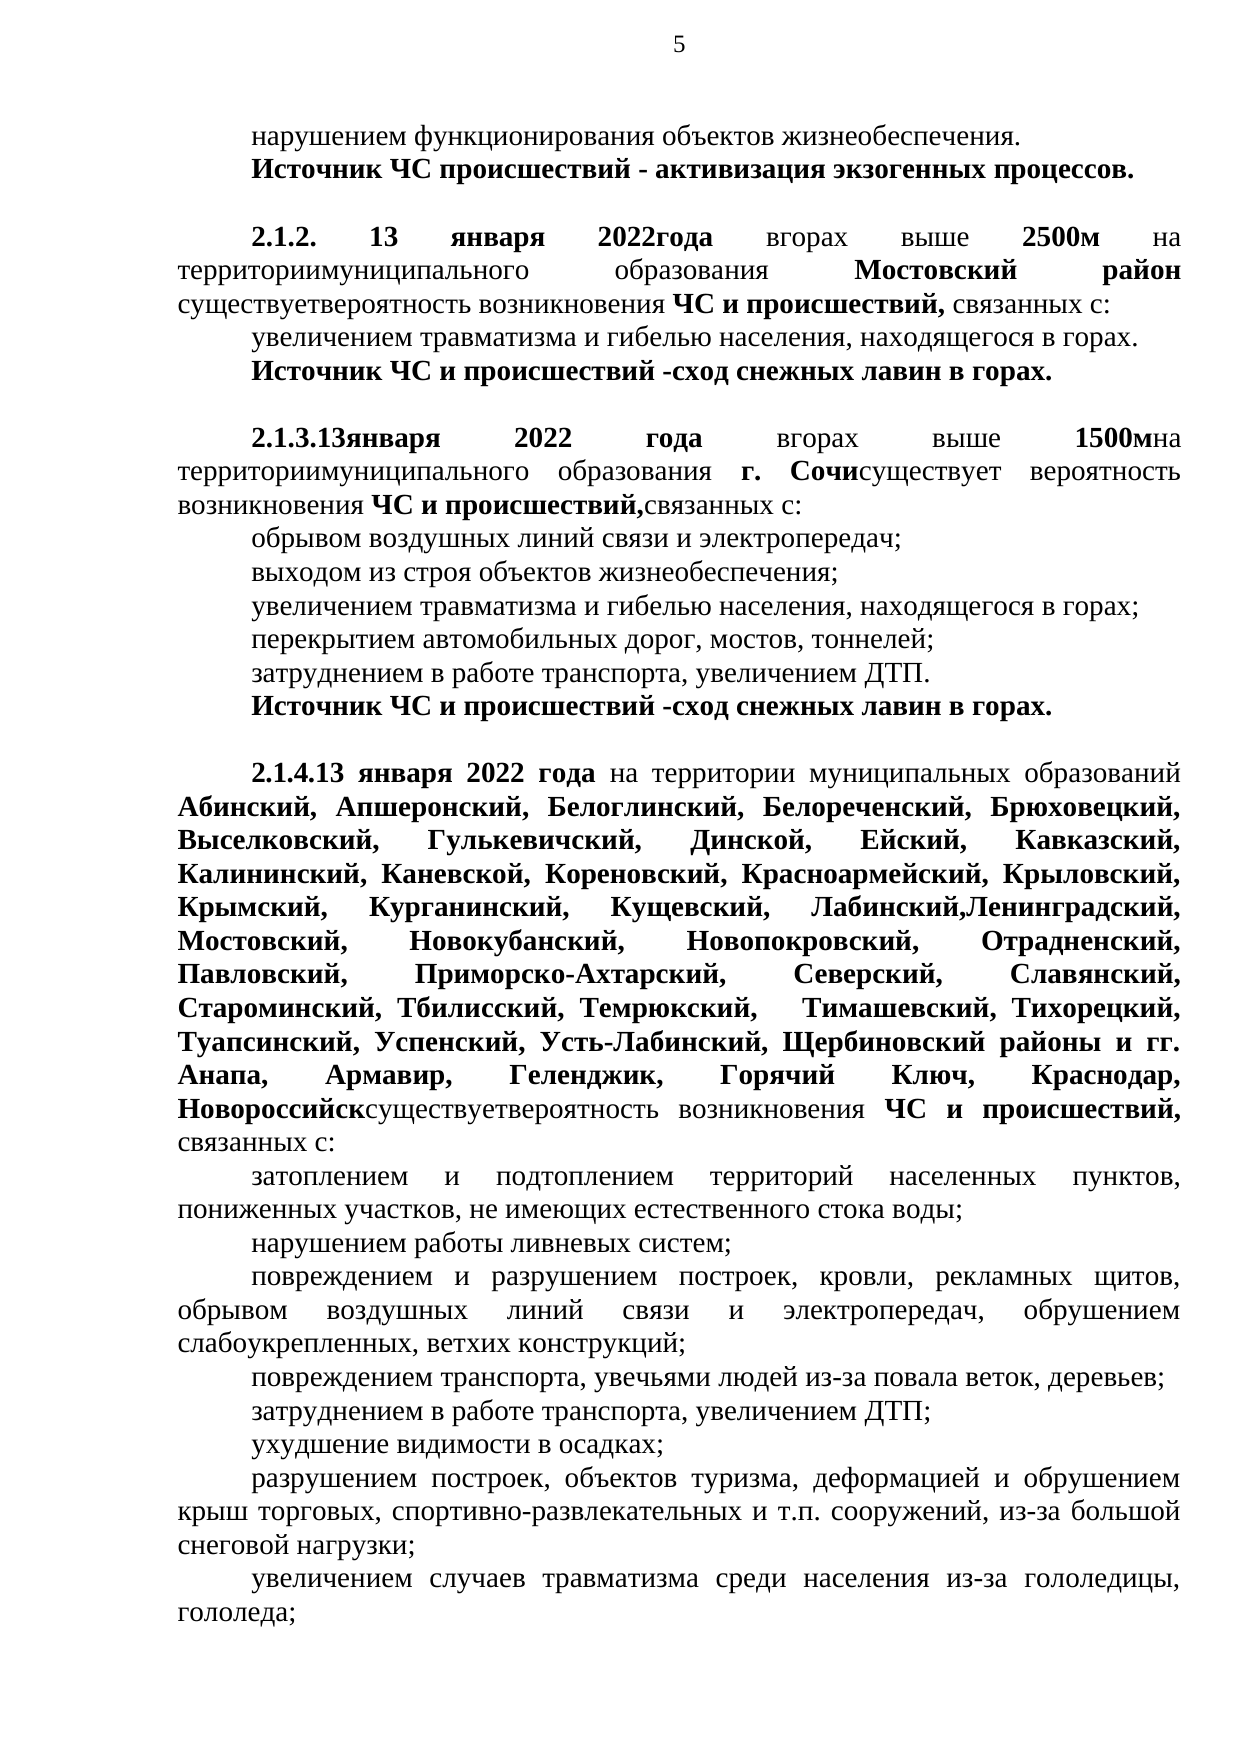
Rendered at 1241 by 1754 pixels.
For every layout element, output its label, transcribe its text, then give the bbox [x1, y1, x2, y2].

text 2.1.3.13января 2022 года вгорах выше 1500мна территориимуниципального образования г. Сочисуществует вероятность возникновения ЧС и происшествий,связанных с: [177, 420, 1181, 521]
text 2.1.2. 13 января 2022года вгорах выше 2500м на территориимуниципального образования Мостовский район существуетвероятность возникновения ЧС и происшествий, связанных с: [177, 219, 1181, 319]
text перекрытием автомобильных дорог, мостов, тоннелей; [177, 621, 1181, 655]
text увеличением травматизма и гибелью населения, находящегося в горах; [177, 588, 1181, 621]
text нарушением работы ливневых систем; [177, 1225, 1181, 1258]
text нарушением функционирования объектов жизнеобеспечения. [177, 118, 1181, 152]
text Источник ЧС происшествий - активизация экзогенных процессов. [177, 152, 1181, 185]
text затоплением и подтоплением территорий населенных пунктов, пониженных участков, не имеющих естественного стока воды; [177, 1158, 1181, 1225]
text увеличением случаев травматизма среди населения из-за гололедицы, гололеда; [177, 1560, 1181, 1627]
text увеличением травматизма и гибелью населения, находящегося в горах. [177, 319, 1181, 353]
text Источник ЧС и происшествий -сход снежных лавин в горах. [177, 353, 1181, 386]
text затруднением в работе транспорта, увеличением ДТП. [177, 655, 1181, 688]
text ухудшение видимости в осадках; [177, 1426, 1181, 1460]
text затруднением в работе транспорта, увеличением ДТП; [177, 1393, 1181, 1426]
text повреждением и разрушением построек, кровли, рекламных щитов, обрывом воздушных линий связи и электропередач, обрушением слабоукрепленных, ветхих конструкций; [177, 1258, 1181, 1359]
text Источник ЧС и происшествий -сход снежных лавин в горах. [177, 688, 1181, 722]
text обрывом воздушных линий связи и электропередач; [177, 521, 1181, 554]
text выходом из строя объектов жизнеобеспечения; [177, 554, 1181, 588]
text повреждением транспорта, увечьями людей из-за повала веток, деревьев; [177, 1359, 1181, 1393]
text 2.1.4.13 января 2022 года на территории муниципальных образований Абинский, Апшеронский, Белоглинский, Белореченский, Брюховецкий, Выселковский, Гулькевичский, Динской, Ейский, Кавказский, Калининский, Каневской, Кореновский, Красноармейский, Крыловский, Крымский, Курганинский, Кущевский, Лабинский,Ленинградский, Мостовский, Новокубанский, Новопокровский, Отрадненский, Павловский, Приморско-Ахтарский, Северский, Славянский, Староминский, Тбилисский, Темрюкский, Тимашевский, Тихорецкий, Туапсинский, Успенский, Усть-Лабинский, Щербиновский районы и гг. Анапа, Армавир, Геленджик, Горячий Ключ, Краснодар, Новороссийсксуществуетвероятность возникновения ЧС и происшествий, связанных с: [177, 755, 1181, 1158]
text разрушением построек, объектов туризма, деформацией и обрушением крыш торговых, спортивно-развлекательных и т.п. сооружений, из-за большой снеговой нагрузки; [177, 1460, 1181, 1560]
